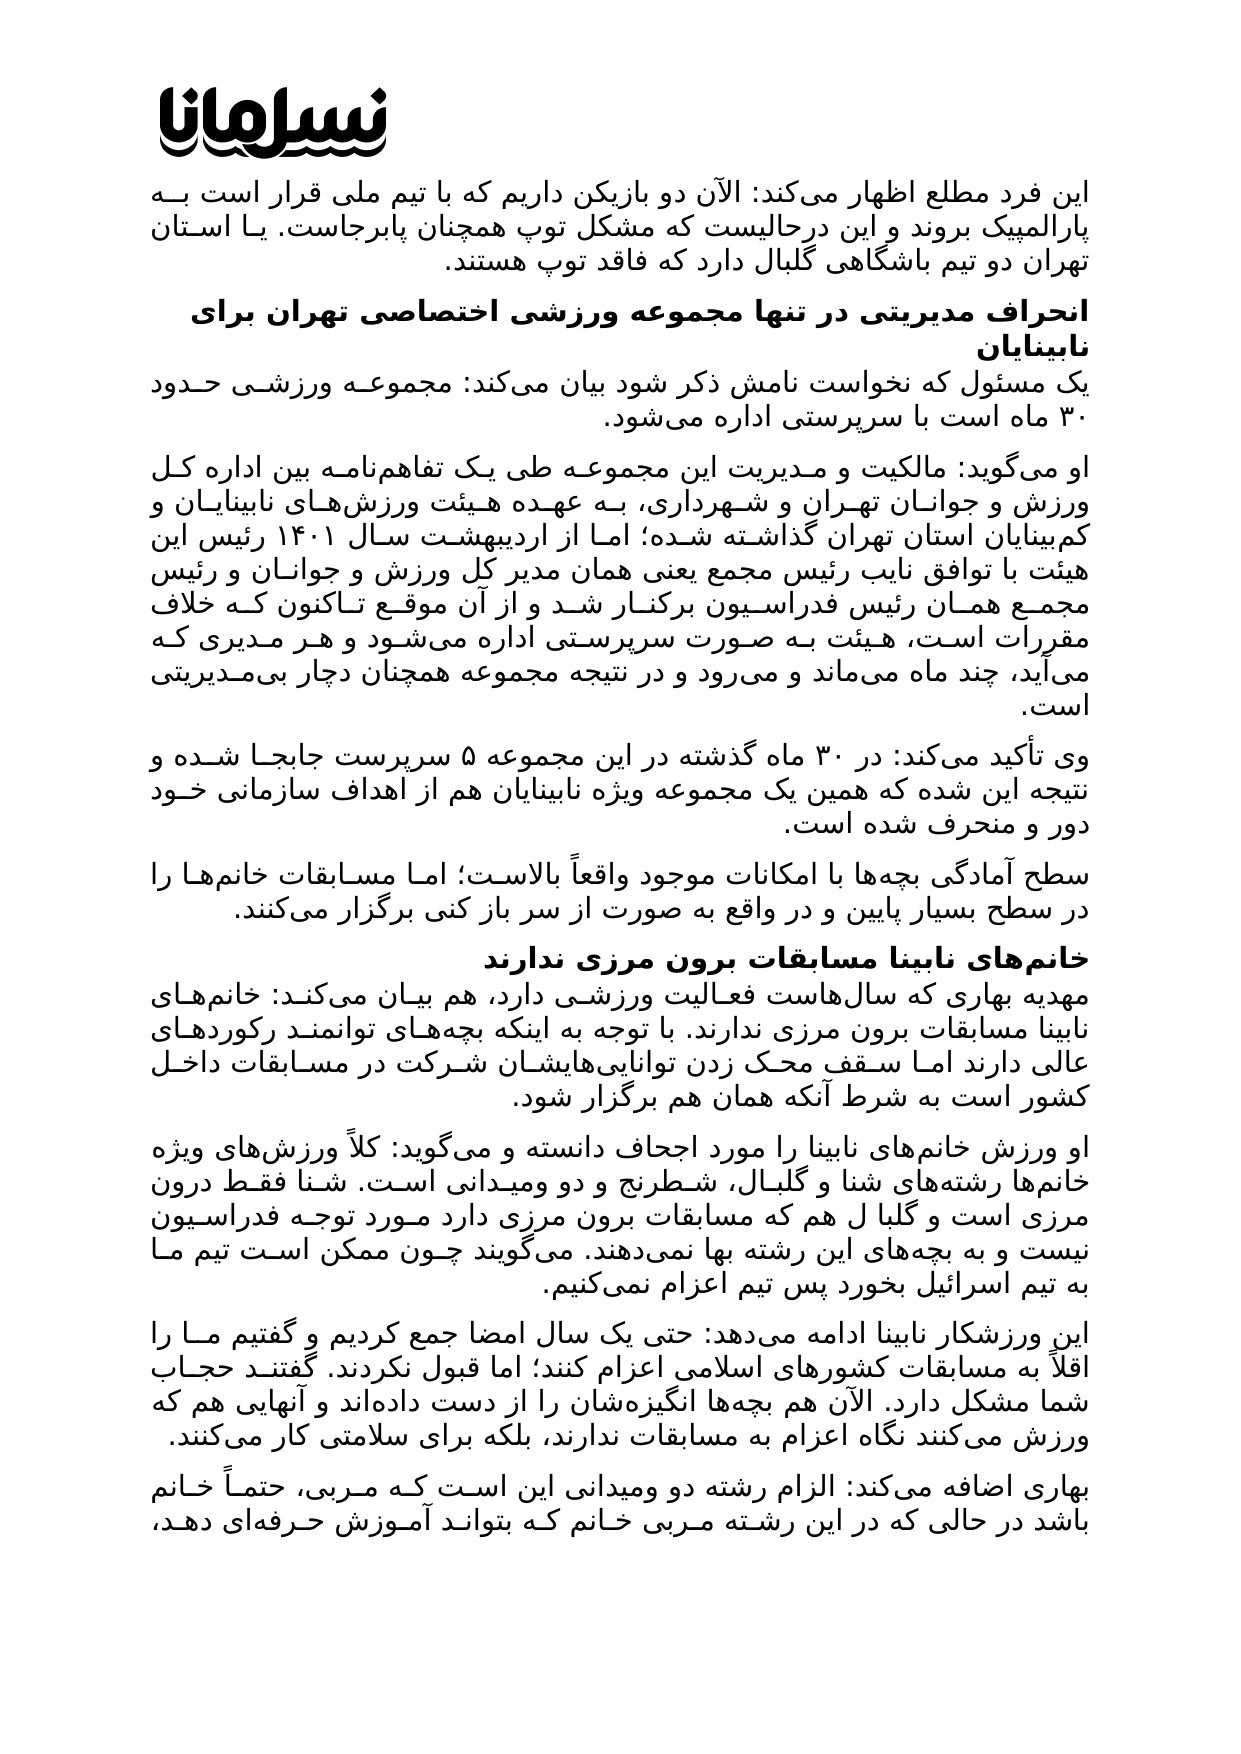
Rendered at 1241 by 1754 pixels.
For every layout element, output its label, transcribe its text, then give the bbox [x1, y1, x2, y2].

text مهدیه بهاری که سال‌هاست فعالیت ورزشی دارد، هم بیان می‌کند: خانم‌های نابینا مسابقات برون مرزی ندارند. با توجه به اینکه بچه‌های توانمند رکوردهای عالی دارند اما سقف محک زدن توانایی‌هایشان شرکت در مسابقات داخل کشور است به شرط آنکه همان هم برگزار شود. [150, 978, 1090, 1113]
text او ورزش خانم‌های نابینا را مورد اجحاف دانسته و می‌گوید: کلاً ورزش‌های ویژه خانم‌ها رشته‌های شنا و گلبال، شطرنج و دو ومیدانی است. شنا فقط درون مرزی است و گلبا ل هم که مسابقات برون مرزی دارد مورد توجه فدراسیون نیست و به بچه‌های این رشته بها نمی‌دهند. می‌گویند چون ممکن است تیم ما به تیم اسرائیل بخورد پس تیم اعزام نمی‌کنیم. [150, 1130, 1090, 1300]
text یک مسئول که نخواست نامش ذکر شود بیان می‌کند: مجموعه ورزشی حدود ۳۰ ماه است با سرپرستی اداره می‌شود. [150, 366, 1090, 434]
subtitle خانم‌های نابینا مسابقات برون مرزی ندارند [150, 942, 1090, 976]
text وی تأکید می‌کند: در ۳۰ ماه گذشته در این مجموعه ۵ سرپرست جابجا شده و نتیجه این شده که همین یک مجموعه ویژه نابینایان هم از اهداف سازمانی خود دور و منحرف شده است. [150, 739, 1090, 841]
subtitle انحراف مدیریتی در تنها مجموعه ورزشی اختصاصی تهران برای نابینایان [150, 294, 1090, 364]
text این فرد مطلع اظهار می‌کند: الآن دو بازیکن داریم که با تیم ملی قرار است به پارالمپیک بروند و این درحالیست که مشکل توپ همچنان پابرجاست. یا استان تهران دو تیم باشگاهی گلبال دارد که فاقد توپ هستند. [150, 175, 1090, 277]
text او می‌گوید: مالکیت و مدیریت این مجموعه طی یک تفاهم‌نامه بین اداره کل ورزش و جوانان تهران و شهرداری، به عهده هیئت ورزش‌های نابینایان و کم‌بینایان استان تهران گذاشته شده؛ اما از اردیبهشت سال ۱۴۰۱ رئیس این هیئت با توافق نایب رئیس مجمع یعنی همان مدیر کل ورزش و جوانان و رئیس مجمع همان رئیس فدراسیون برکنار شد و از آن موقع تاکنون که خلاف مقررات است، هیئت به صورت سرپرستی اداره می‌شود و هر مدیری که می‌آید، چند ماه می‌ماند و می‌رود و در نتیجه مجموعه همچنان دچار بی‌مدیریتی است. [150, 450, 1090, 722]
text سطح آمادگی بچه‌ها با امکانات موجود واقعاً بالاست؛ اما مسابقات خانم‌ها را در سطح بسیار پایین و در واقع به صورت از سر باز کنی برگزار می‌کنند. [150, 857, 1090, 925]
text این ورزشکار نابینا ادامه می‌دهد: حتی یک سال امضا جمع کردیم و گفتیم ما را اقلاً به مسابقات کشورهای اسلامی اعزام کنند؛ اما قبول نکردند. گفتند حجاب شما مشکل دارد. الآن هم بچه‌ها انگیزه‌شان را از دست داده‌اند و آنهایی هم که ورزش می‌کنند نگاه اعزام به مسابقات ندارند، بلکه برای سلامتی کار می‌کنند. [150, 1317, 1090, 1452]
picture [150, 75, 398, 170]
